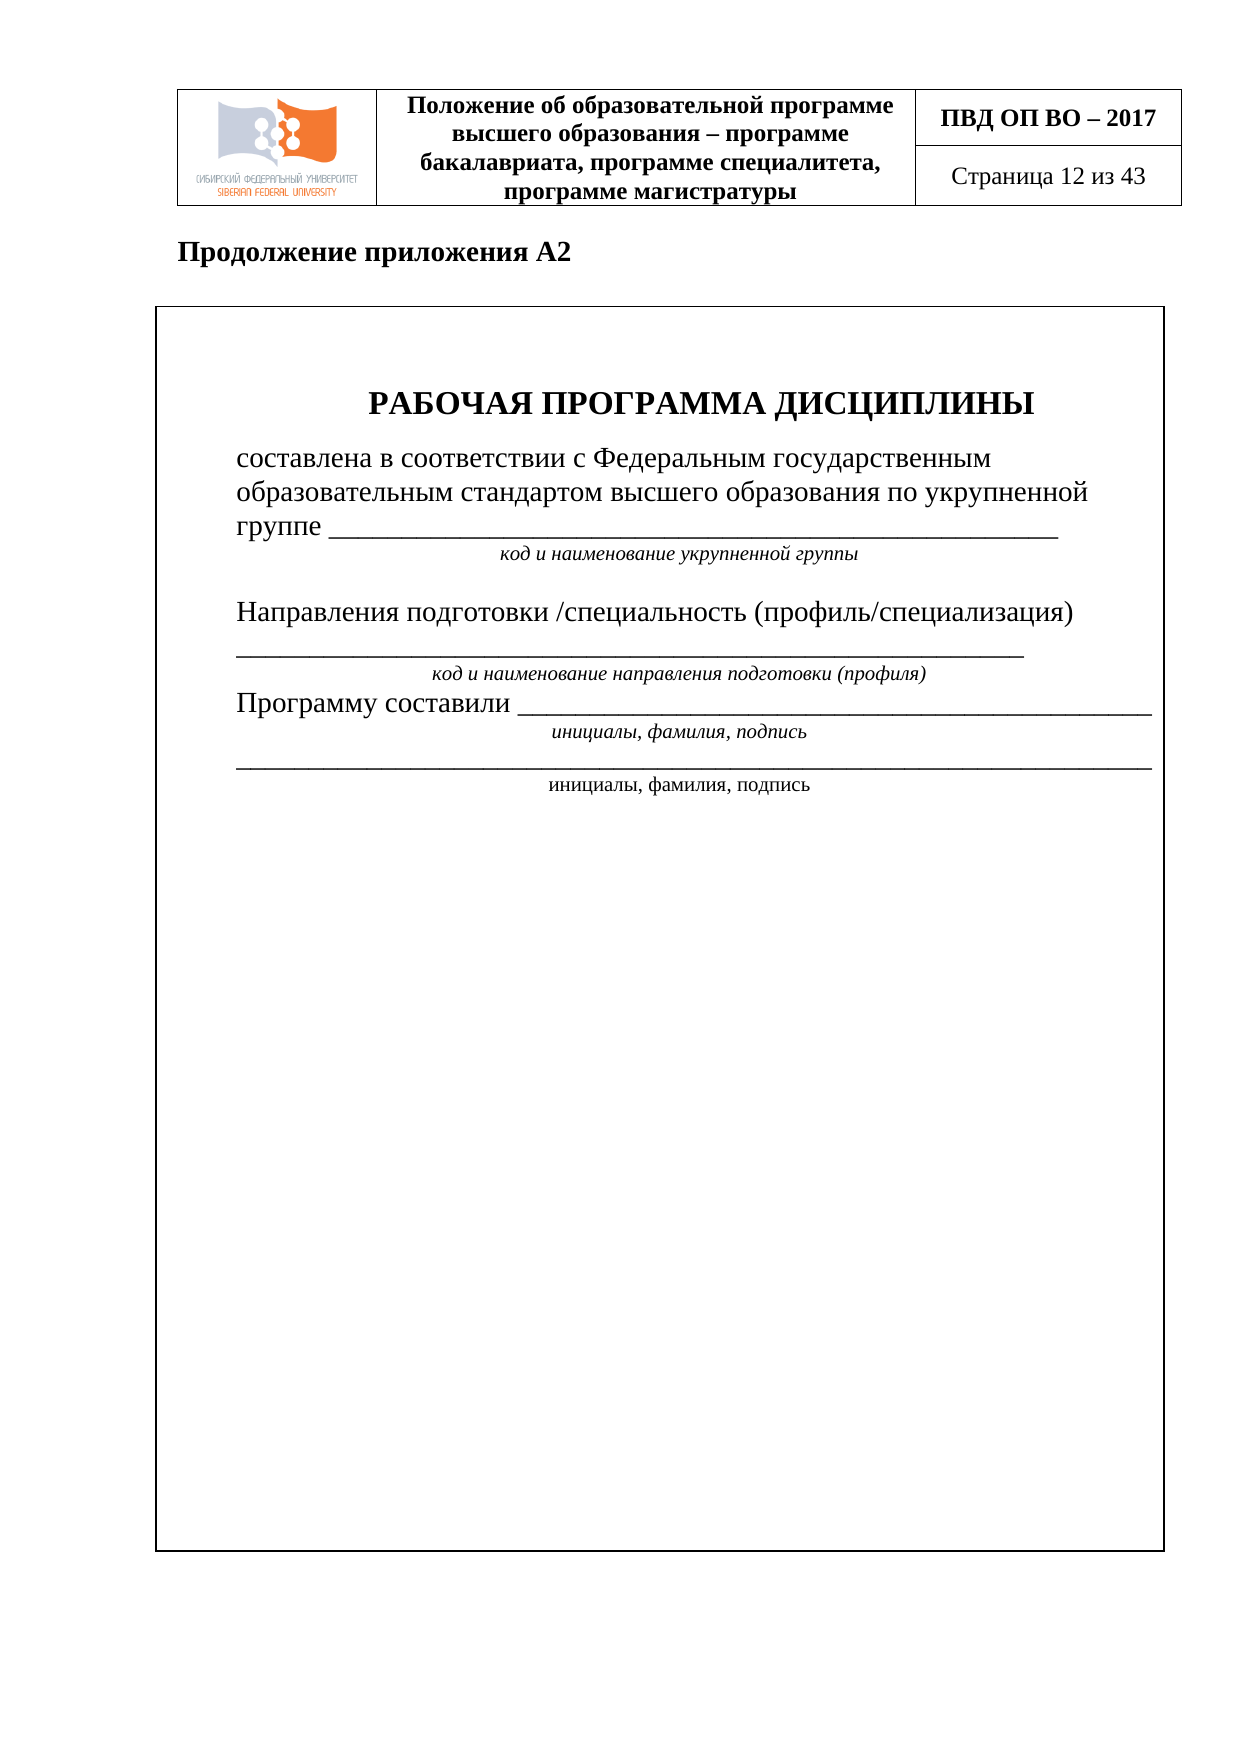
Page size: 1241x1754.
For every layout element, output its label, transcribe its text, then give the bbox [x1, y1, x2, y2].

text Продолжение приложения А2 [177, 234, 1122, 268]
text составлена в соответствии с Федеральным государственным образовательным стандартом высшего образования по укрупненной группе __________________________________________________ [236, 441, 1122, 541]
text Направления подготовки /специальность (профиль/специализация) [236, 594, 1122, 627]
text код и наименование укрупненной группы [236, 541, 1122, 565]
text код и наименование направления подготовки (профиля) [236, 661, 1122, 685]
list Рабочая программа дисциплины [281, 383, 1122, 421]
text инициалы, фамилия, подпись [236, 771, 1122, 796]
text инициалы, фамилия, подпись [236, 719, 1122, 743]
text ______________________________________________________ [236, 627, 1122, 661]
text Программу составили [236, 685, 1122, 719]
picture [196, 98, 358, 196]
